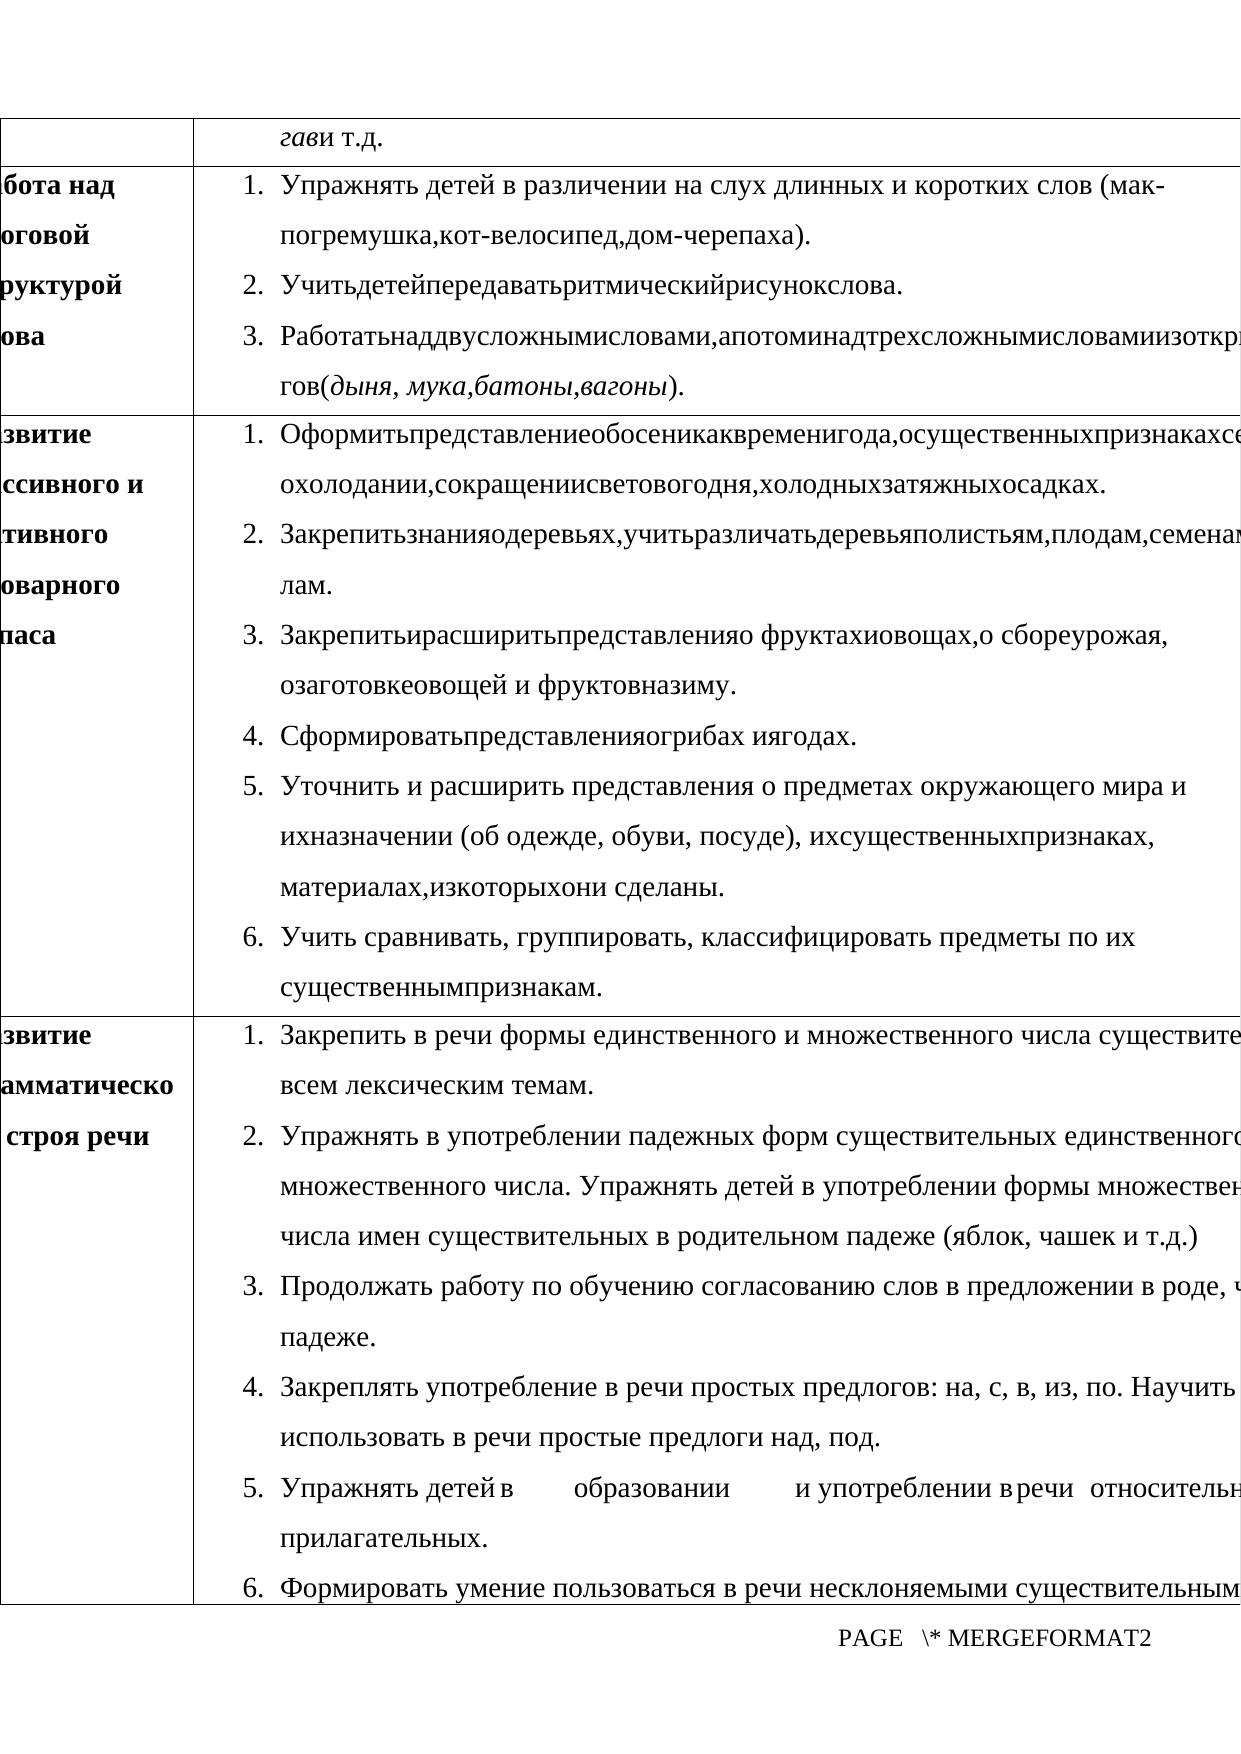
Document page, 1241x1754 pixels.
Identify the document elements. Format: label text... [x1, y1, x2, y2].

table_cell Развитие пассивного и активного словарного запаса [1, 416, 193, 1016]
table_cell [1, 119, 193, 166]
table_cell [194, 119, 1240, 166]
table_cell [194, 1017, 1240, 1604]
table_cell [1, 1017, 193, 1604]
table_cell Упражнять детей в различении на слух длинных и коротких слов (мак-погремушка,кот-велосипед,дом-черепаха). Учитьдетейпередаватьритмическийрисунокслова. Работатьнаддвусложнымисловами,апотоминадтрехсложнымисловамиизоткрытыхслогов(дыня, мука,батоны,вагоны). [194, 167, 1240, 415]
table_cell Работа над слоговой структурой слова [1, 167, 193, 415]
table_cell Оформитьпредставлениеобосеникаквременигода,осущественныхпризнакахсезона:похолодании,сокращениисветовогодня,холодныхзатяжныхосадках. Закрепитьзнанияодеревьях,учитьразличатьдеревьяполистьям,плодам,семенам,стволам. Закрепитьирасширитьпредставленияо фруктахиовощах,о сбореурожая, озаготовкеовощей и фруктовназиму. Сформироватьпредставленияогрибах иягодах. Уточнить и расширить представления о предметах окружающего мира и ихназначении (об одежде, обуви, посуде), ихсущественныхпризнаках, материалах,изкоторыхони сделаны. Учить сравнивать, группировать, классифицировать предметы по их существеннымпризнакам. [194, 416, 1240, 1016]
